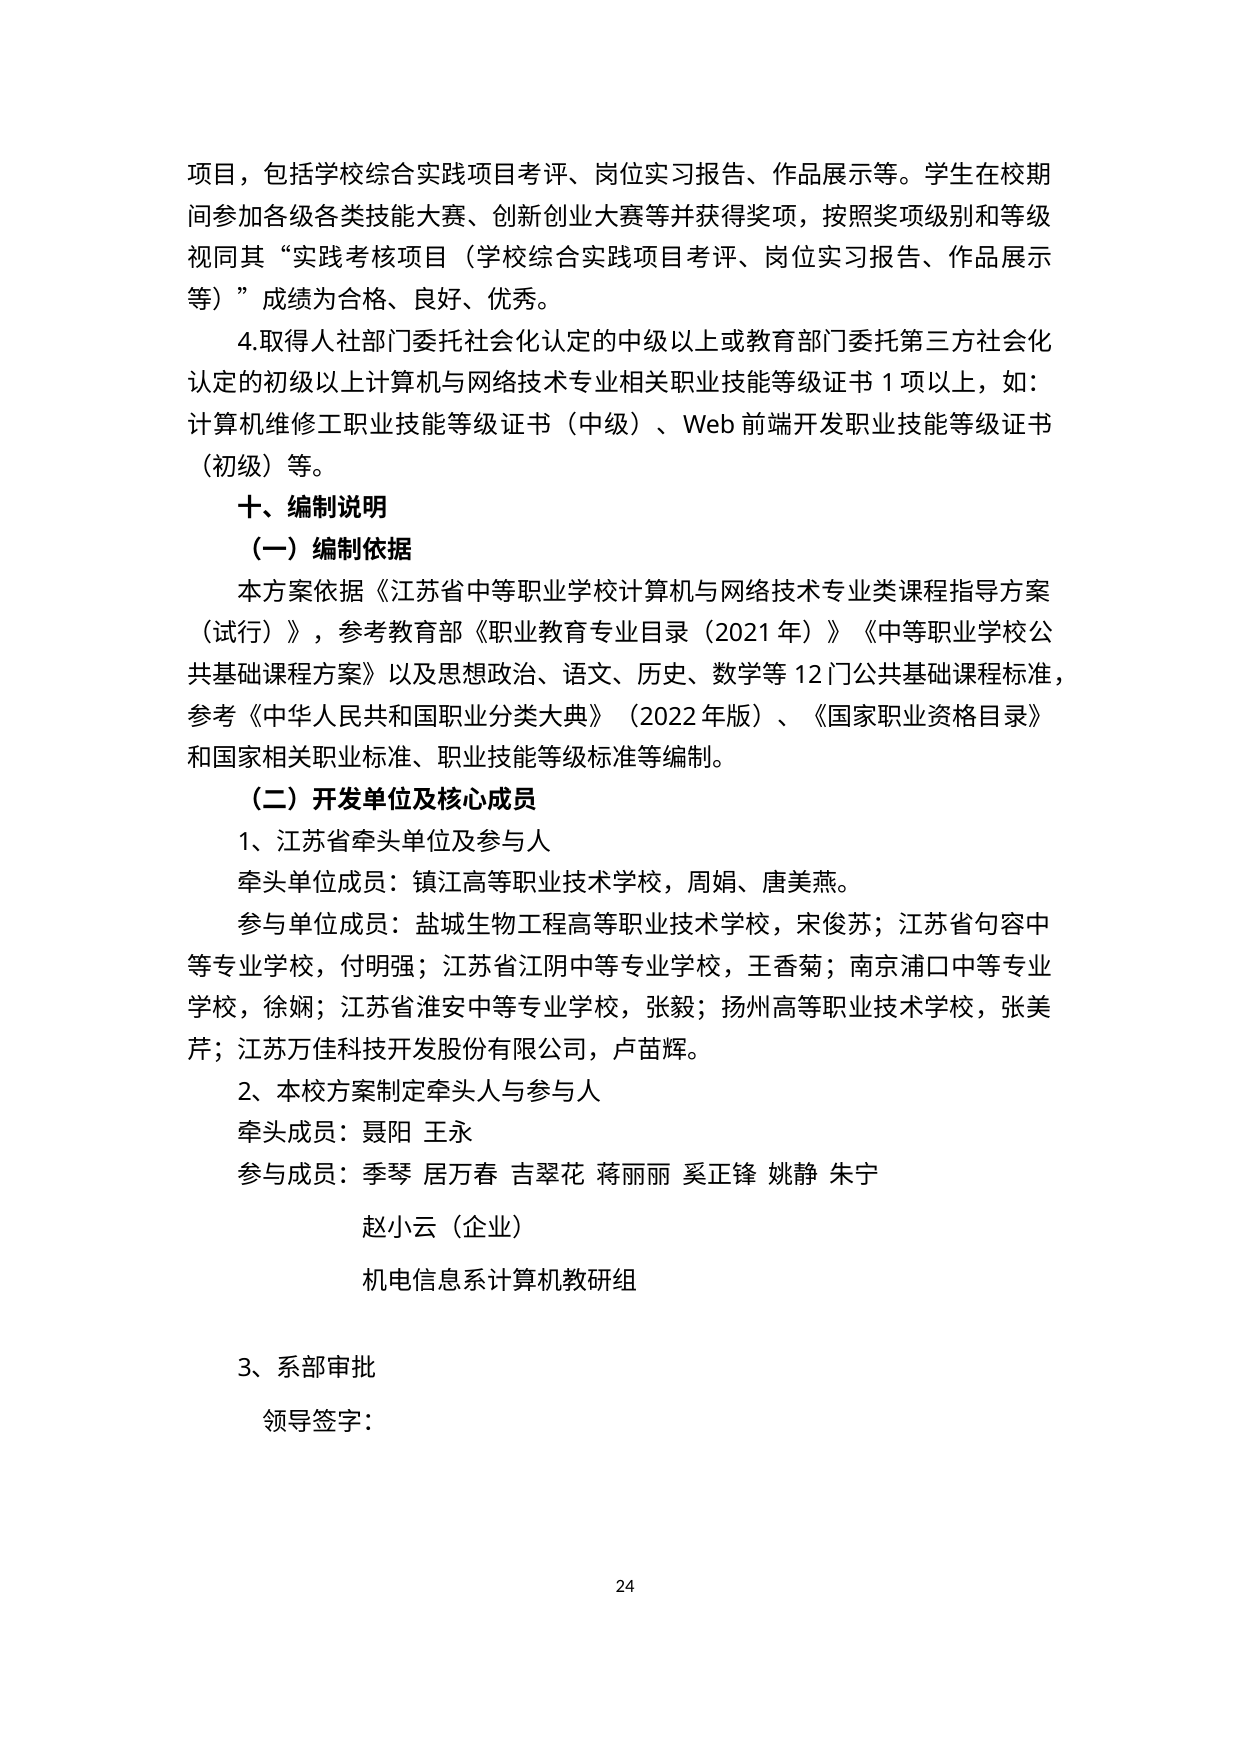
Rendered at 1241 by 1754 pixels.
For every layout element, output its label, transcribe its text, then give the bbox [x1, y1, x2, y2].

text 本方案依据《江苏省中等职业学校计算机与网络技术专业类课程指导方案（试行）》，参考教育部《职业教育专业目录（2021年）》《中等职业学校公共基础课程方案》以及思想政治、语文、历史、数学等12门公共基础课程标准，参考《中华人民共和国职业分类大典》（2022年版）、《国家职业资格目录》和国家相关职业标准、职业技能等级标准等编制。 [187, 567, 1053, 775]
text 1、江苏省牵头单位及参与人 [187, 817, 1053, 858]
text 十、编制说明 [187, 483, 1053, 525]
text 牵头成员：聂阳 王永 [187, 1108, 1053, 1150]
text 4.取得人社部门委托社会化认定的中级以上或教育部门委托第三方社会化认定的初级以上计算机与网络技术专业相关职业技能等级证书1项以上，如：计算机维修工职业技能等级证书（中级）、Web前端开发职业技能等级证书（初级）等。 [187, 317, 1053, 483]
text 赵小云（企业） [187, 1208, 1028, 1244]
text 牵头单位成员：镇江高等职业技术学校，周娟、唐美燕。 [187, 858, 1053, 900]
text 参与单位成员：盐城生物工程高等职业技术学校，宋俊苏；江苏省句容中等专业学校，付明强；江苏省江阴中等专业学校，王香菊；南京浦口中等专业学校，徐娴；江苏省淮安中等专业学校，张毅；扬州高等职业技术学校，张美芹；江苏万佳科技开发股份有限公司，卢苗辉。 [187, 900, 1053, 1067]
text 2、本校方案制定牵头人与参与人 [187, 1067, 1053, 1108]
text 参与成员：季琴 居万春 吉翠花 蒋丽丽 奚正锋 姚静 朱宁 [187, 1150, 1053, 1192]
text 机电信息系计算机教研组 [187, 1260, 1028, 1297]
list 领导签字： [187, 1401, 1028, 1438]
text （一）编制依据 [187, 525, 1053, 567]
text 3、系部审批 [187, 1343, 1053, 1385]
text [187, 150, 1053, 317]
text （二）开发单位及核心成员 [187, 775, 1053, 817]
